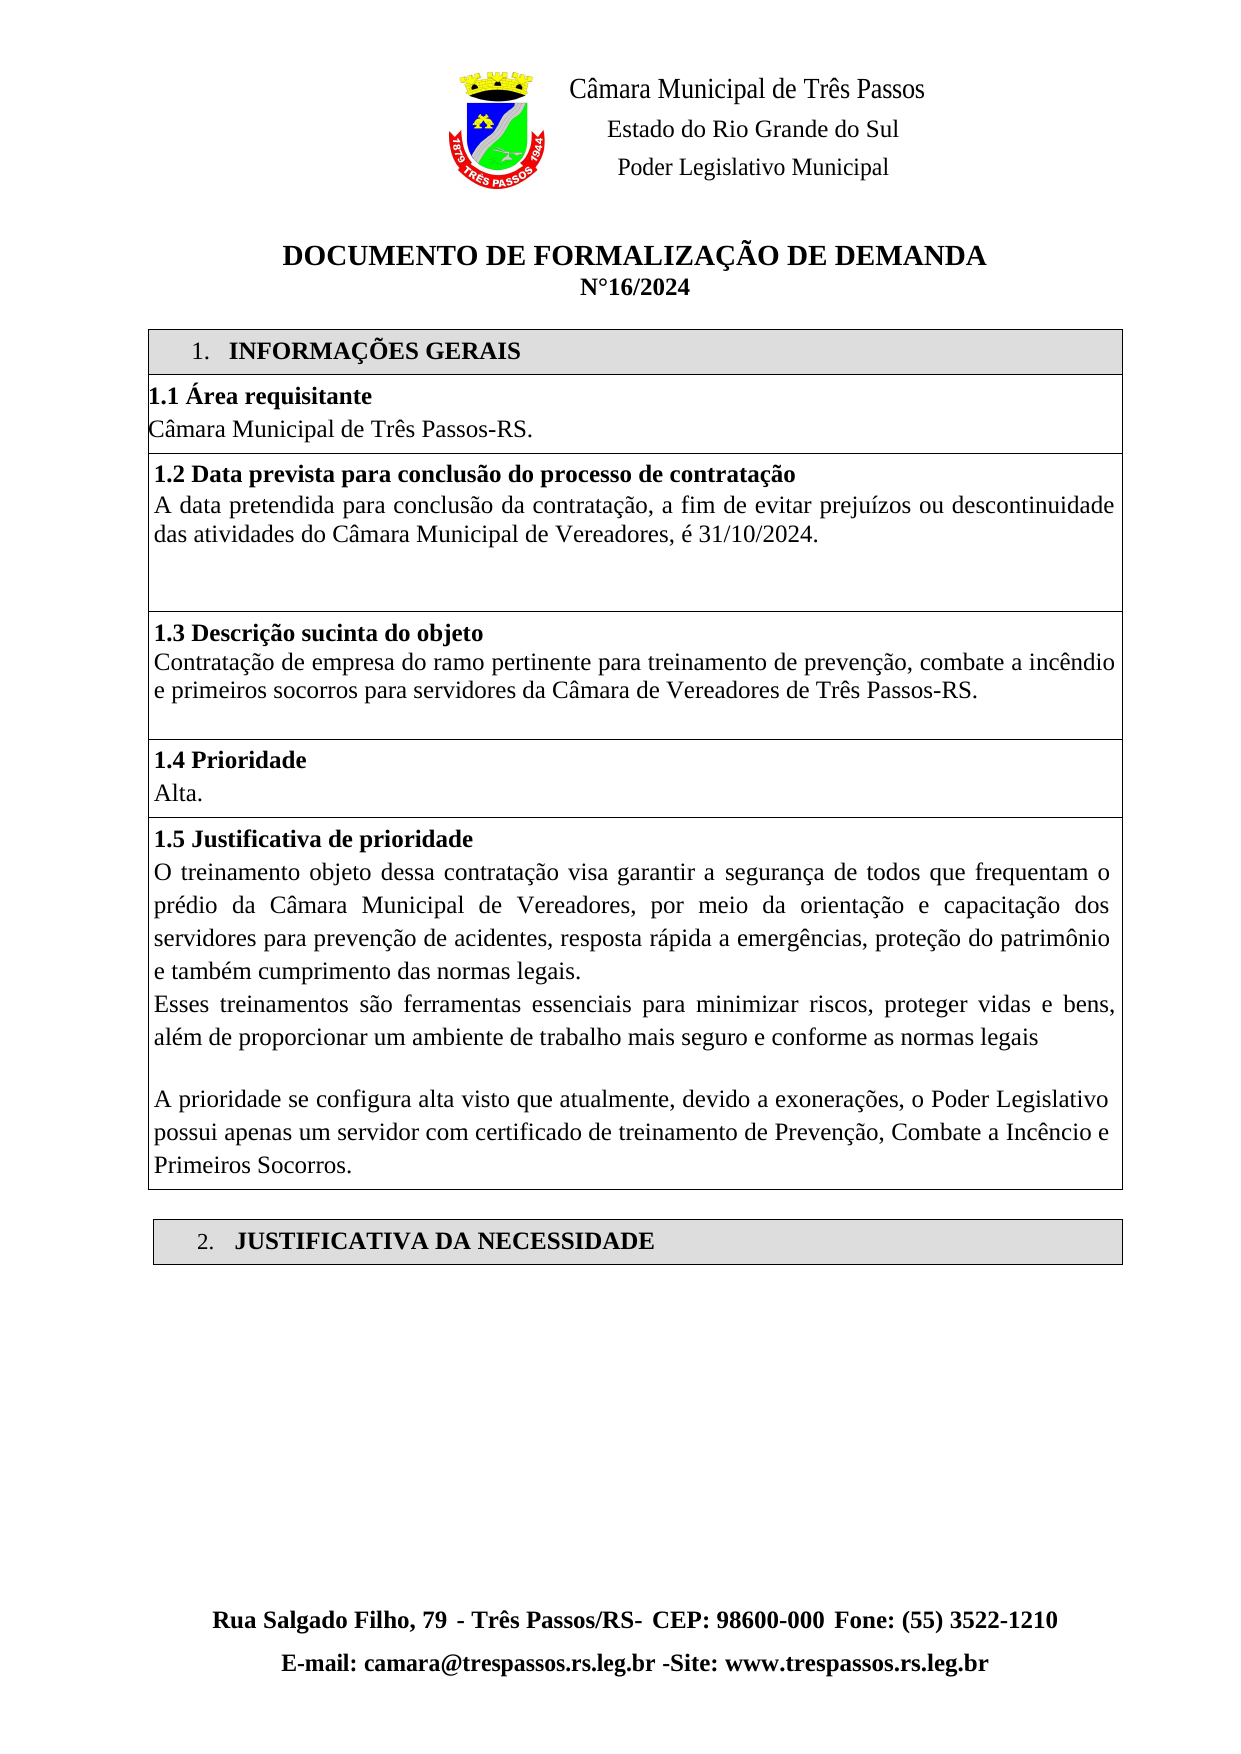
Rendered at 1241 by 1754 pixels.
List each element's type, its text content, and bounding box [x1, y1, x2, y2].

table_cell 1.2 Data prevista para conclusão do processo de contratação A data pretendida para conclusão da contratação, a fim de evitar prejuízos ou descontinuidade das atividades do Câmara Municipal de Vereadores, é 31/10/2024. [149, 454, 1122, 611]
text N°16/2024 [148, 272, 1122, 301]
picture [449, 72, 545, 189]
table_header INFORMAÇÕES GERAIS [149, 330, 1122, 374]
table_cell 1.4 Prioridade Alta. [149, 740, 1122, 817]
table_cell 1.1 Área requisitante Câmara Municipal de Três Passos-RS. [149, 375, 1122, 452]
table_cell 1.3 Descrição sucinta do objeto Contratação de empresa do ramo pertinente para treinamento de prevenção, combate a incêndio e primeiros socorros para servidores da Câmara de Vereadores de Três Passos-RS. [149, 612, 1122, 738]
table_header JUSTIFICATIVA DA NECESSIDADE [154, 1220, 1122, 1264]
text DOCUMENTO DE FORMALIZAÇÃO DE DEMANDA [148, 238, 1122, 272]
table_cell 1.5 Justificativa de prioridade O treinamento objeto dessa contratação visa garantir a segurança de todos que frequentam o prédio da Câmara Municipal de Vereadores, por meio da orientação e capacitação dos servidores para prevenção de acidentes, resposta rápida a emergências, proteção do patrimônio e também cumprimento das normas legais. Esses treinamentos são ferramentas essenciais para minimizar riscos, proteger vidas e bens, além de proporcionar um ambiente de trabalho mais seguro e conforme as normas legais A prioridade se configura alta visto que atualmente, devido a exonerações, o Poder Legislativo possui apenas um servidor com certificado de treinamento de Prevenção, Combate a Incêncio e Primeiros Socorros. [149, 818, 1122, 1189]
